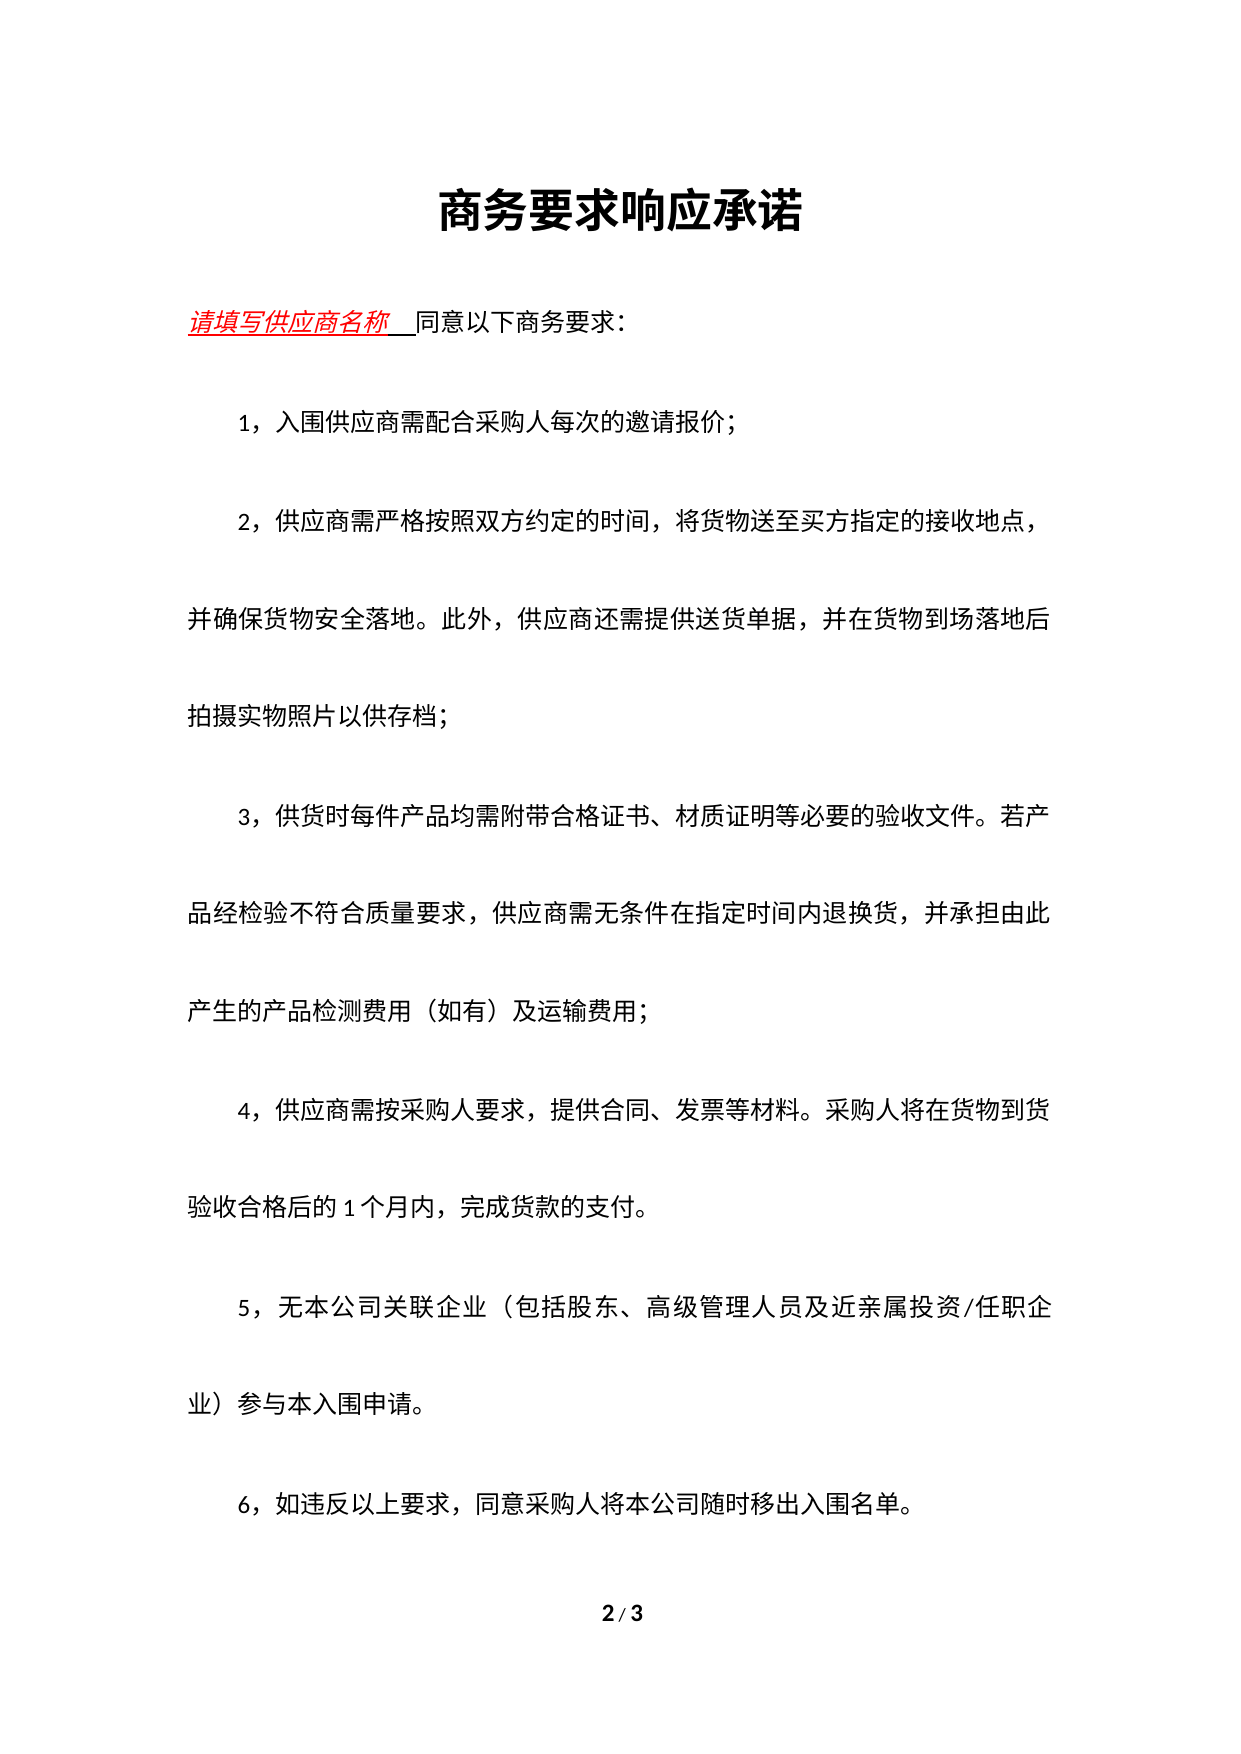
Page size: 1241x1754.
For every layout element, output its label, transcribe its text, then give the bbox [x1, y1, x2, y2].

text 4，供应商需按采购人要求，提供合同、发票等材料。采购人将在货物到货验收合格后的1个月内，完成货款的支付。 [187, 1076, 1053, 1238]
text 商务要求响应承诺 [187, 158, 1053, 256]
text 6，如违反以上要求，同意采购人将本公司随时移出入围名单。 [187, 1470, 1053, 1535]
text 2，供应商需严格按照双方约定的时间，将货物送至买方指定的接收地点，并确保货物安全落地。此外，供应商还需提供送货单据，并在货物到场落地后拍摄实物照片以供存档； [187, 487, 1053, 747]
text 1，入围供应商需配合采购人每次的邀请报价； [187, 388, 1053, 453]
text 请填写供应商名称 同意以下商务要求： [187, 288, 1053, 353]
text 3，供货时每件产品均需附带合格证书、材质证明等必要的验收文件。若产品经检验不符合质量要求，供应商需无条件在指定时间内退换货，并承担由此产生的产品检测费用（如有）及运输费用； [187, 782, 1053, 1042]
text 5，无本公司关联企业（包括股东、高级管理人员及近亲属投资/任职企业）参与本入围申请。 [187, 1273, 1053, 1435]
